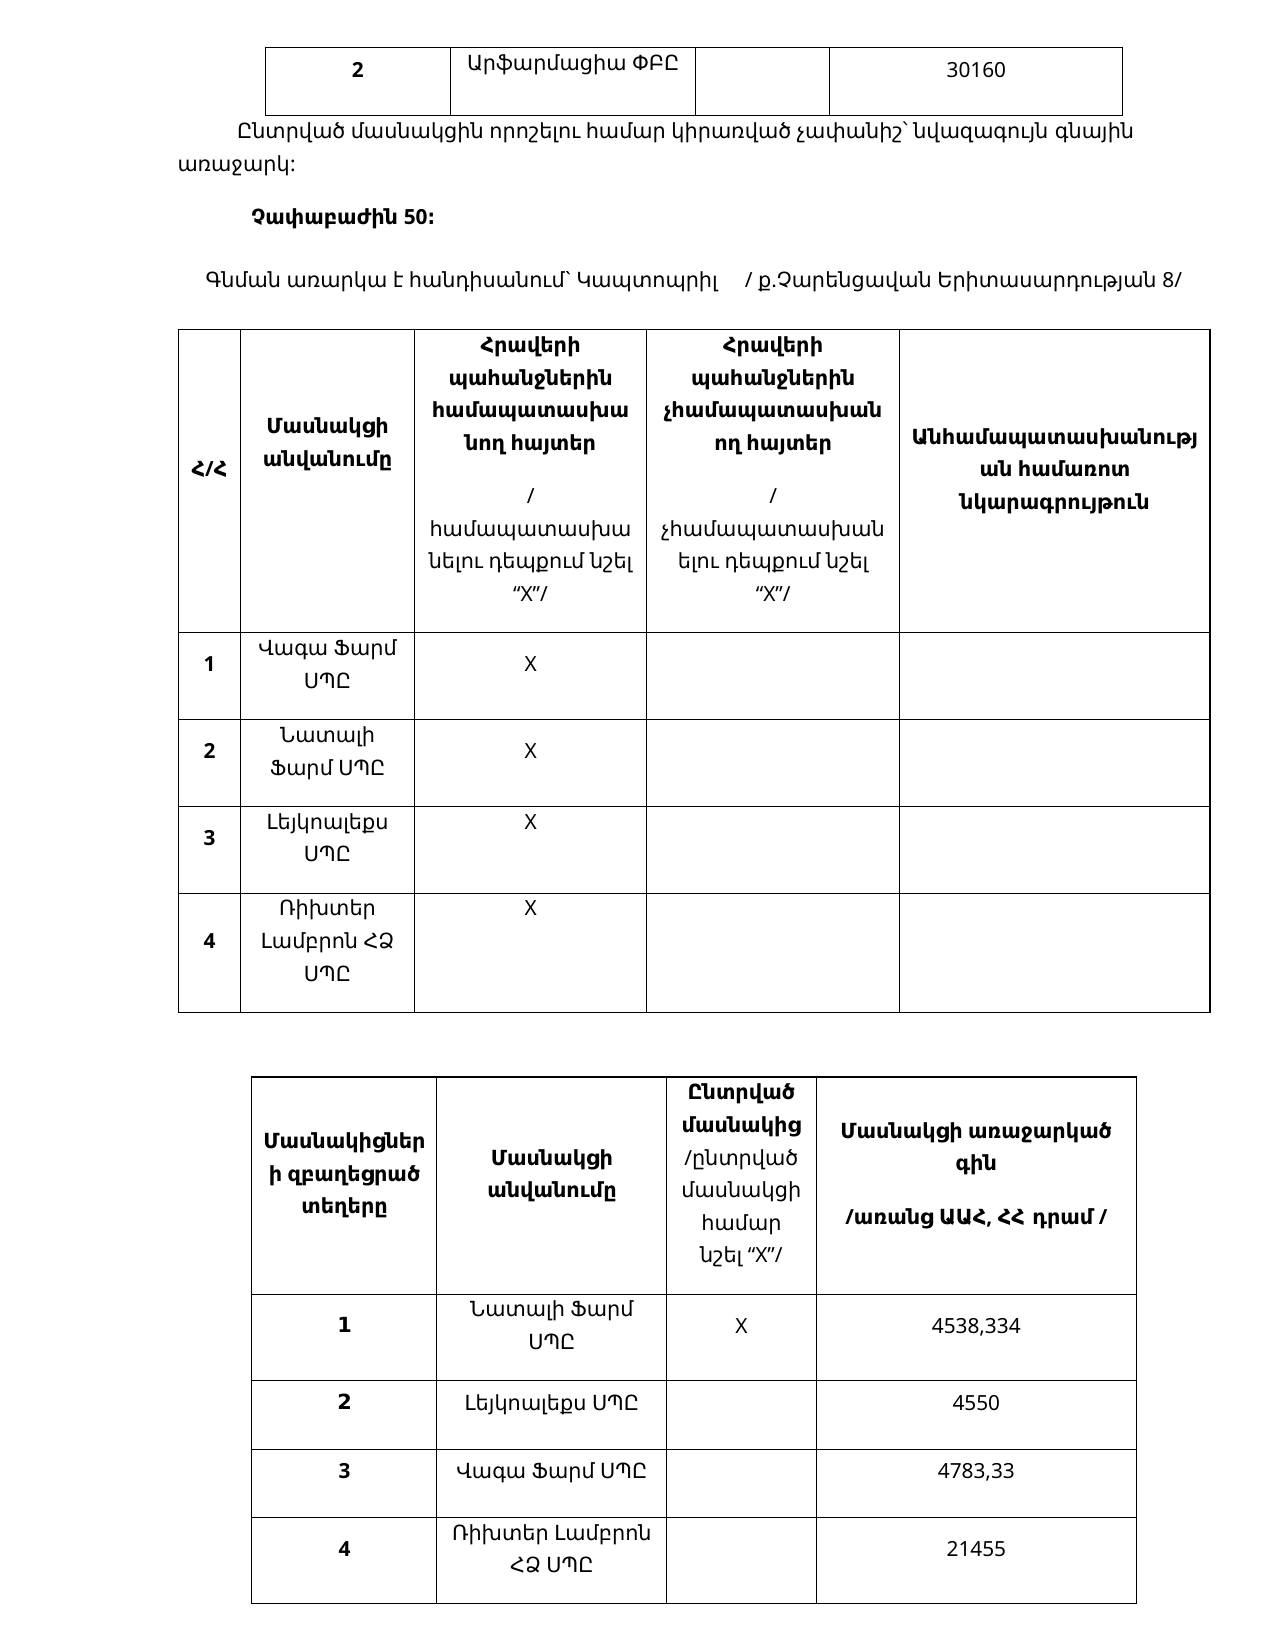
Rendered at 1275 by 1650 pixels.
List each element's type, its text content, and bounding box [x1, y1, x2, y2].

table_cell [647, 894, 899, 1012]
table_cell 2 [252, 1381, 436, 1448]
table_cell [900, 720, 1209, 806]
table_cell Վագա Ֆարմ ՍՊԸ [241, 633, 414, 719]
table_cell 30160 [830, 48, 1122, 115]
table_header Մասնակցի առաջարկած գին /առանց ԱԱՀ, ՀՀ դրամ / [817, 1078, 1136, 1293]
table_cell 3 [252, 1450, 436, 1517]
table_cell X [667, 1295, 816, 1380]
table_cell [900, 894, 1209, 1012]
table_cell [900, 807, 1209, 892]
table_cell [647, 720, 899, 806]
table_header Մասնակցի անվանումը [437, 1078, 666, 1293]
table_header Հրավերի պահանջներին չհամապատասխանող հայտեր /չհամապատասխանելու դեպքում նշել “X”/ [647, 330, 899, 632]
table_cell X [415, 807, 646, 892]
table_cell 4 [179, 894, 240, 1012]
table_cell X [415, 633, 646, 719]
table_cell [667, 1450, 816, 1517]
table_cell 1 [179, 633, 240, 719]
text Գնման առարկա է հանդիսանում` Կապտոպրիլ / ք.Չարենցավան Երիտասարդության 8/ [205, 266, 1211, 294]
table_cell 1 [252, 1295, 436, 1380]
table_cell Նատալի Ֆարմ ՍՊԸ [241, 720, 414, 806]
table_cell [647, 807, 899, 892]
table_cell 4538,334 [817, 1295, 1136, 1380]
table_header Ընտրված մասնակից /ընտրված մասնակցի համար նշել “X”/ [667, 1078, 816, 1293]
table_header Մասնակցի անվանումը [241, 330, 414, 632]
table_cell Լեյկոալեքս ՍՊԸ [437, 1381, 666, 1448]
table_header Հ/Հ [179, 330, 240, 632]
table_cell Վագա Ֆարմ ՍՊԸ [437, 1450, 666, 1517]
table_cell [667, 1381, 816, 1448]
table_cell Ռիխտեր Լամբրոն ՀՁ ՍՊԸ [241, 894, 414, 1012]
table_cell Արֆարմացիա ՓԲԸ [451, 48, 695, 115]
table_header Անհամապատասխանության համառոտ նկարագրույթուն [900, 330, 1209, 632]
table_cell [696, 48, 829, 115]
table_header Մասնակիցների զբաղեցրած տեղերը [252, 1078, 436, 1293]
table_cell Ռիխտեր Լամբրոն ՀՁ ՍՊԸ [437, 1518, 666, 1603]
table_cell Լեյկոալեքս ՍՊԸ [241, 807, 414, 892]
table_cell [900, 633, 1209, 719]
table_cell X [415, 720, 646, 806]
table_cell 3 [179, 807, 240, 892]
table_cell 4 [252, 1518, 436, 1603]
table_cell 21455 [817, 1518, 1136, 1603]
table_cell [667, 1518, 816, 1603]
text Չափաբաժին 50։ [177, 202, 1211, 231]
table_cell 2 [179, 720, 240, 806]
table_header Հրավերի պահանջներին համապատասխանող հայտեր /համապատասխանելու դեպքում նշել “X”/ [415, 330, 646, 632]
table_cell 4783,33 [817, 1450, 1136, 1517]
table_cell 4550 [817, 1381, 1136, 1448]
table_cell X [415, 894, 646, 1012]
text Ընտրված մասնակցին որոշելու համար կիրառված չափանիշ՝ նվազագույն գնային առաջարկ: [177, 116, 1211, 177]
table_cell [647, 633, 899, 719]
table_cell 2 [266, 48, 450, 115]
table_cell Նատալի Ֆարմ ՍՊԸ [437, 1295, 666, 1380]
